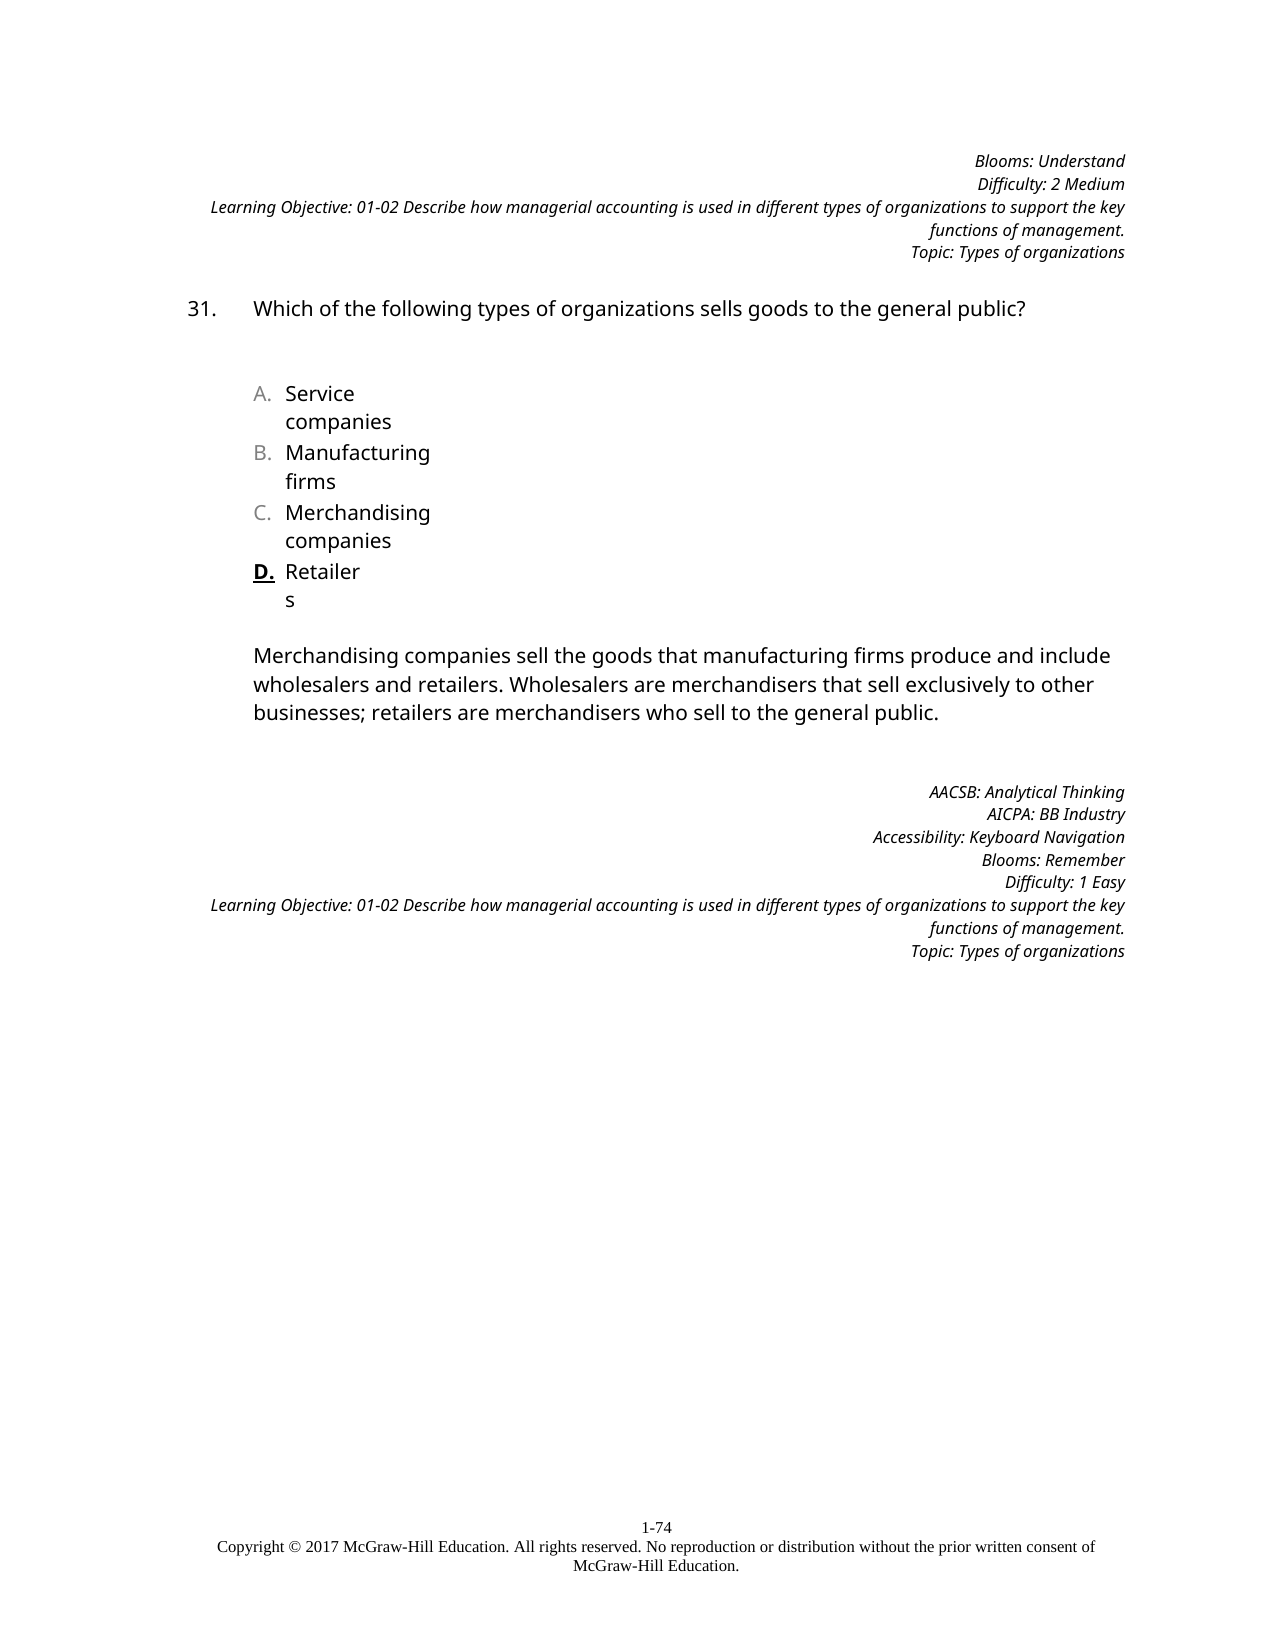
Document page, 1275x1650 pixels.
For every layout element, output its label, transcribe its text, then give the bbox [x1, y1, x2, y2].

table_header Which of the following types of organizations sells goods to the general public? Merchandising companies sell the goods that manufacturing firms produce and include wholesalers and retailers. Wholesalers are merchandisers that sell exclusively to other businesses; retailers are merchandisers who sell to the general public. [253, 294, 1125, 755]
table_header 31. [188, 294, 253, 755]
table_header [188, 150, 1125, 292]
table_header AACSB: Analytical Thinking AICPA: BB Industry Accessibility: Keyboard Navigation Blooms: Remember Difficulty: 1 Easy Learning Objective: 01-02 Describe how managerial accounting is used in different types of organizations to support the key functions of management. Topic: Types of organizations [188, 780, 1125, 990]
